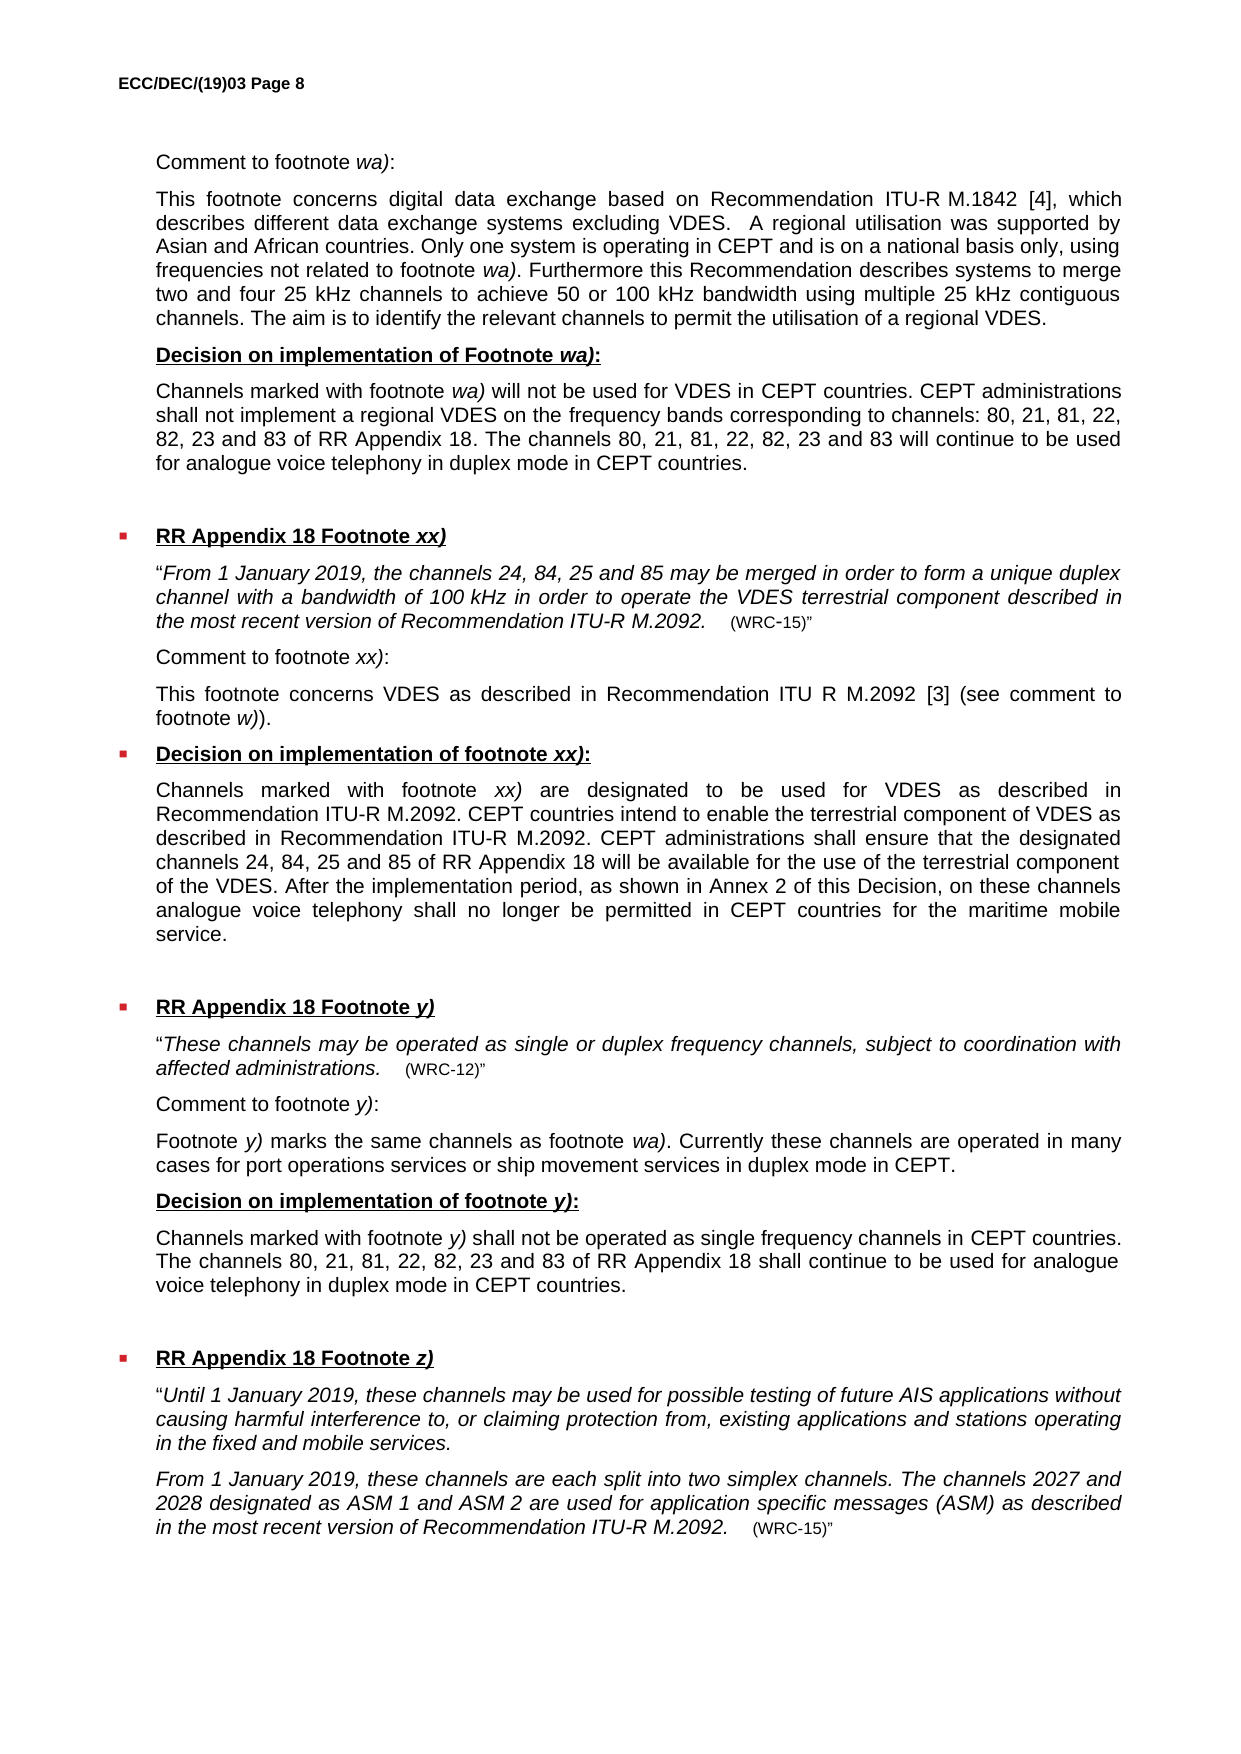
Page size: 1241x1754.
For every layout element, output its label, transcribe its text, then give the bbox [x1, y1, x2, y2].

list Footnote y) marks the same channels as footnote wa). Currently these channels are operated in many cases for port operations services or ship movement services in duplex mode in CEPT. [156, 1128, 1122, 1176]
text RR Appendix 18 Footnote xx) [118, 524, 1122, 548]
text RR Appendix 18 Footnote z) [118, 1346, 1122, 1370]
text RR Appendix 18 Footnote y) [118, 995, 1122, 1019]
text Decision on implementation of footnote xx): [118, 742, 1122, 766]
list Decision on implementation of footnote y): [156, 1189, 1122, 1213]
list Channels marked with footnote y) shall not be operated as single frequency channels in CEPT countries. The channels 80, 21, 81, 22, 82, 23 and 83 of RR Appendix 18 shall continue to be used for analogue voice telephony in duplex mode in CEPT countries. [156, 1225, 1122, 1297]
list “These channels may be operated as single or duplex frequency channels, subject to coordination with affected administrations. (WRC-12)” [156, 1032, 1122, 1079]
list Comment to footnote xx): [156, 645, 1122, 669]
list “Until 1 January 2019, these channels may be used for possible testing of future AIS applications without causing harmful interference to, or claiming protection from, existing applications and stations operating in the fixed and mobile services. [156, 1383, 1122, 1454]
list This footnote concerns digital data exchange based on Recommendation ITU-R M.1842 [4], which describes different data exchange systems excluding VDES. A regional utilisation was supported by Asian and African countries. Only one system is operating in CEPT and is on a national basis only, using frequencies not related to footnote wa). Furthermore this Recommendation describes systems to merge two and four 25 kHz channels to achieve 50 or 100 kHz bandwidth using multiple 25 kHz contiguous channels. The aim is to identify the relevant channels to permit the utilisation of a regional VDES. [156, 186, 1122, 330]
list This footnote concerns VDES as described in Recommendation ITU R M.2092 [3] (see comment to footnote w)). [156, 681, 1122, 729]
list From 1 January 2019, these channels are each split into two simplex channels. The channels 2027 and 2028 designated as ASM 1 and ASM 2 are used for application specific messages (ASM) as described in the most recent version of Recommendation ITU-R M.2092. (WRC-15)” [156, 1467, 1122, 1539]
list “From 1 January 2019, the channels 24, 84, 25 and 85 may be merged in order to form a unique duplex channel with a bandwidth of 100 kHz in order to operate the VDES terrestrial component described in the most recent version of Recommendation ITU-R M.2092. (WRC-15)” [156, 561, 1122, 632]
list Comment to footnote y): [156, 1092, 1122, 1116]
list Decision on implementation of Footnote wa): [156, 343, 1122, 367]
list Comment to footnote wa): [156, 150, 1122, 174]
list Channels marked with footnote wa) will not be used for VDES in CEPT countries. CEPT administrations shall not implement a regional VDES on the frequency bands corresponding to channels: 80, 21, 81, 22, 82, 23 and 83 of RR Appendix 18. The channels 80, 21, 81, 22, 82, 23 and 83 will continue to be used for analogue voice telephony in duplex mode in CEPT countries. [156, 379, 1122, 475]
list Channels marked with footnote xx) are designated to be used for VDES as described in Recommendation ITU-R M.2092. CEPT countries intend to enable the terrestrial component of VDES as described in Recommendation ITU-R M.2092. CEPT administrations shall ensure that the designated channels 24, 84, 25 and 85 of RR Appendix 18 will be available for the use of the terrestrial component of the VDES. After the implementation period, as shown in Annex 2 of this Decision, on these channels analogue voice telephony shall no longer be permitted in CEPT countries for the maritime mobile service. [156, 778, 1122, 946]
